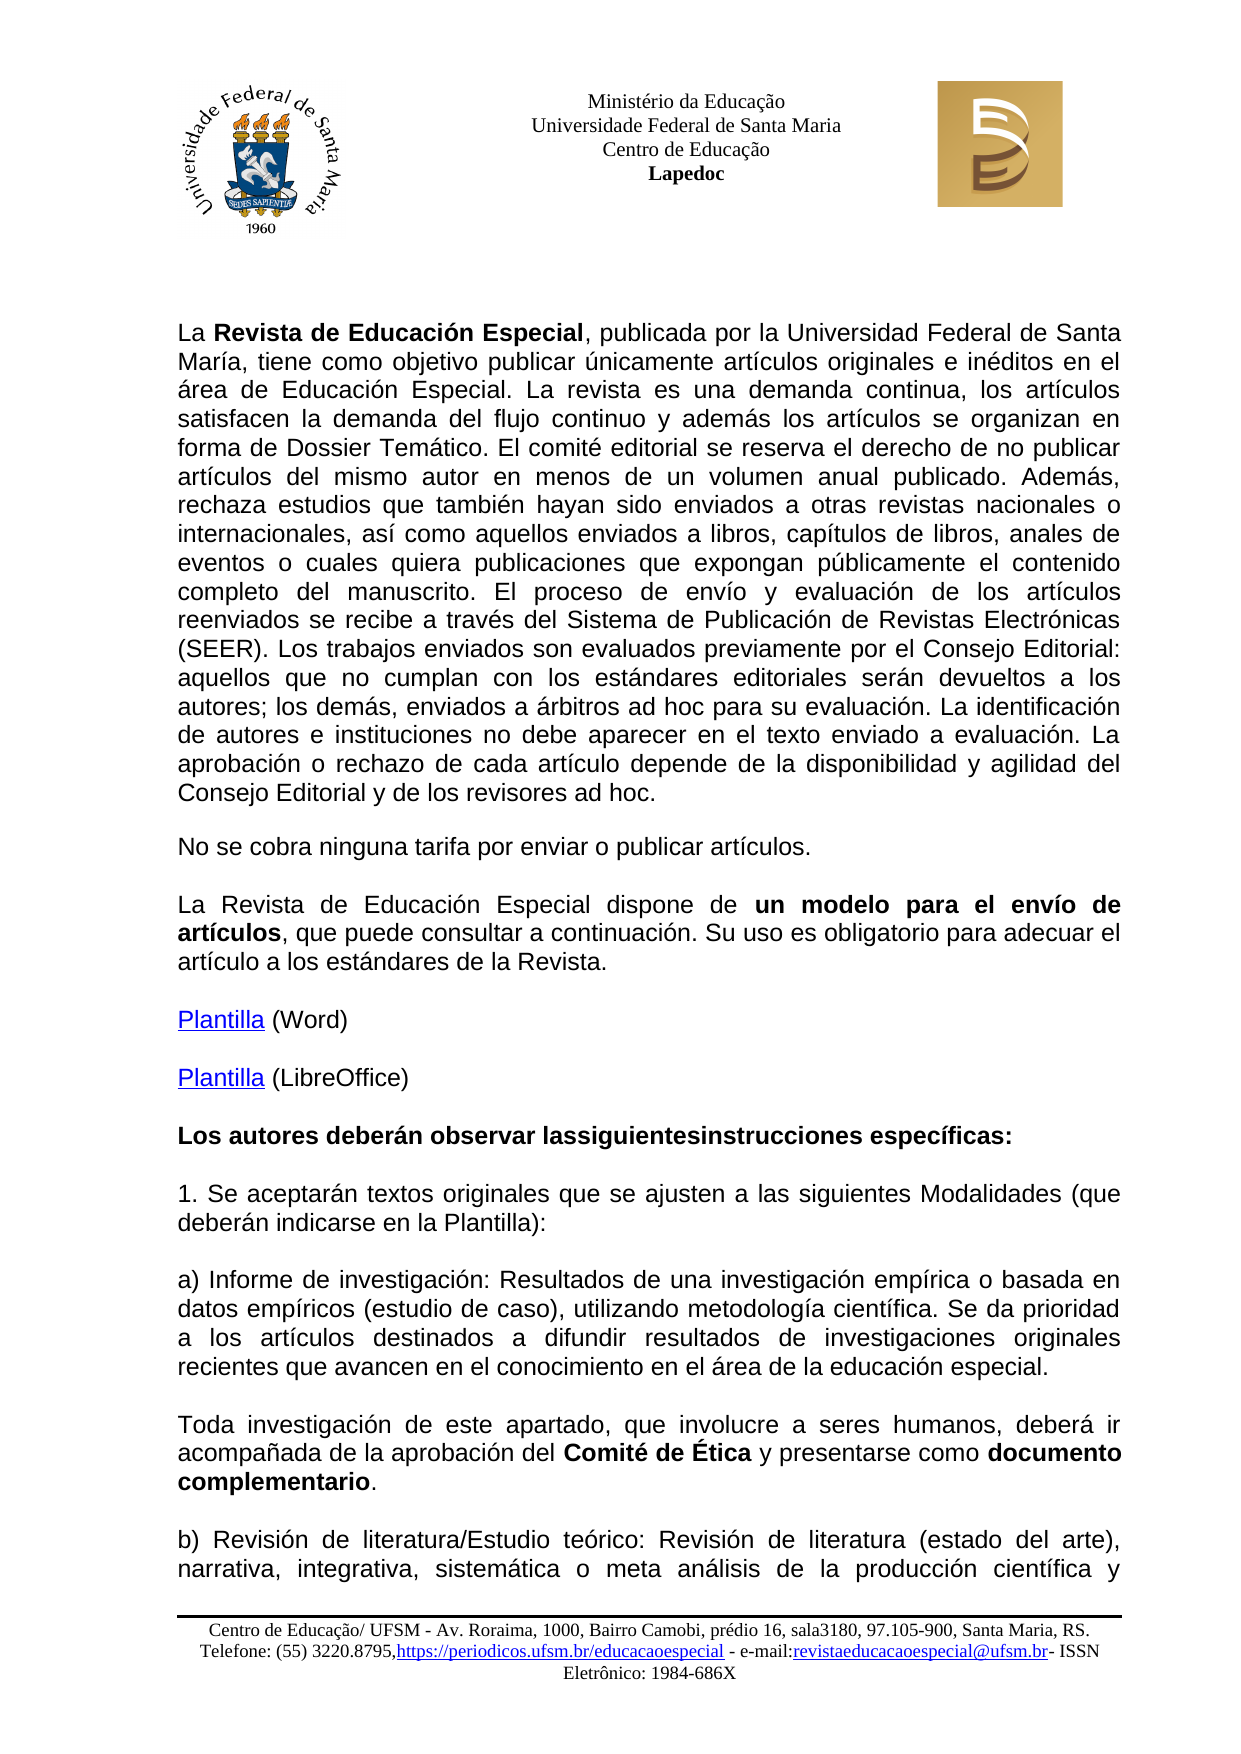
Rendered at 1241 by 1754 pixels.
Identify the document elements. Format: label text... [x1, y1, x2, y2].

text Plantilla (Word) [177, 1005, 1122, 1034]
text 1. Se aceptarán textos originales que se ajusten a las siguientes Modalidades (que deberán indicarse en la Plantilla): [177, 1179, 1122, 1236]
text La Revista de Educación Especial dispone de un modelo para el envío de artículos, que puede consultar a continuación. Su uso es obligatorio para adecuar el artículo a los estándares de la Revista. [177, 890, 1122, 976]
text Plantilla (LibreOffice) [177, 1063, 1122, 1092]
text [177, 1525, 1122, 1583]
text a) Informe de investigación: Resultados de una investigación empírica o basada en datos empíricos (estudio de caso), utilizando metodología científica. Se da prioridad a los artículos destinados a difundir resultados de investigaciones originales recientes que avancen en el conocimiento en el área de la educación especial. [177, 1266, 1122, 1381]
text La Revista de Educación Especial, publicada por la Universidad Federal de Santa María, tiene como objetivo publicar únicamente artículos originales e inéditos en el área de Educación Especial. La revista es una demanda continua, los artículos satisfacen la demanda del flujo continuo y además los artículos se organizan en forma de Dossier Temático. El comité editorial se reserva el derecho de no publicar artículos del mismo autor en menos de un volumen anual publicado. Además, rechaza estudios que también hayan sido enviados a otras revistas nacionales o internacionales, así como aquellos enviados a libros, capítulos de libros, anales de eventos o cuales quiera publicaciones que expongan públicamente el contenido completo del manuscrito. El proceso de envío y evaluación de los artículos reenviados se recibe a través del Sistema de Publicación de Revistas Electrónicas (SEER). Los trabajos enviados son evaluados previamente por el Consejo Editorial: aquellos que no cumplan con los estándares editoriales serán devueltos a los autores; los demás, enviados a árbitros ad hoc para su evaluación. La identificación de autores e instituciones no debe aparecer en el texto enviado a evaluación. La aprobación o rechazo de cada artículo depende de la disponibilidad y agilidad del Consejo Editorial y de los revisores ad hoc. [177, 318, 1122, 807]
text No se cobra ninguna tarifa por enviar o publicar artículos. [177, 832, 1122, 861]
picture [937, 81, 1063, 207]
text Los autores deberán observar lassiguientesinstrucciones específicas: [177, 1121, 1122, 1150]
text Toda investigación de este apartado, que involucre a seres humanos, deberá ir acompañada de la aprobación del Comité de Ética y presentarse como documento complementario. [177, 1410, 1122, 1496]
